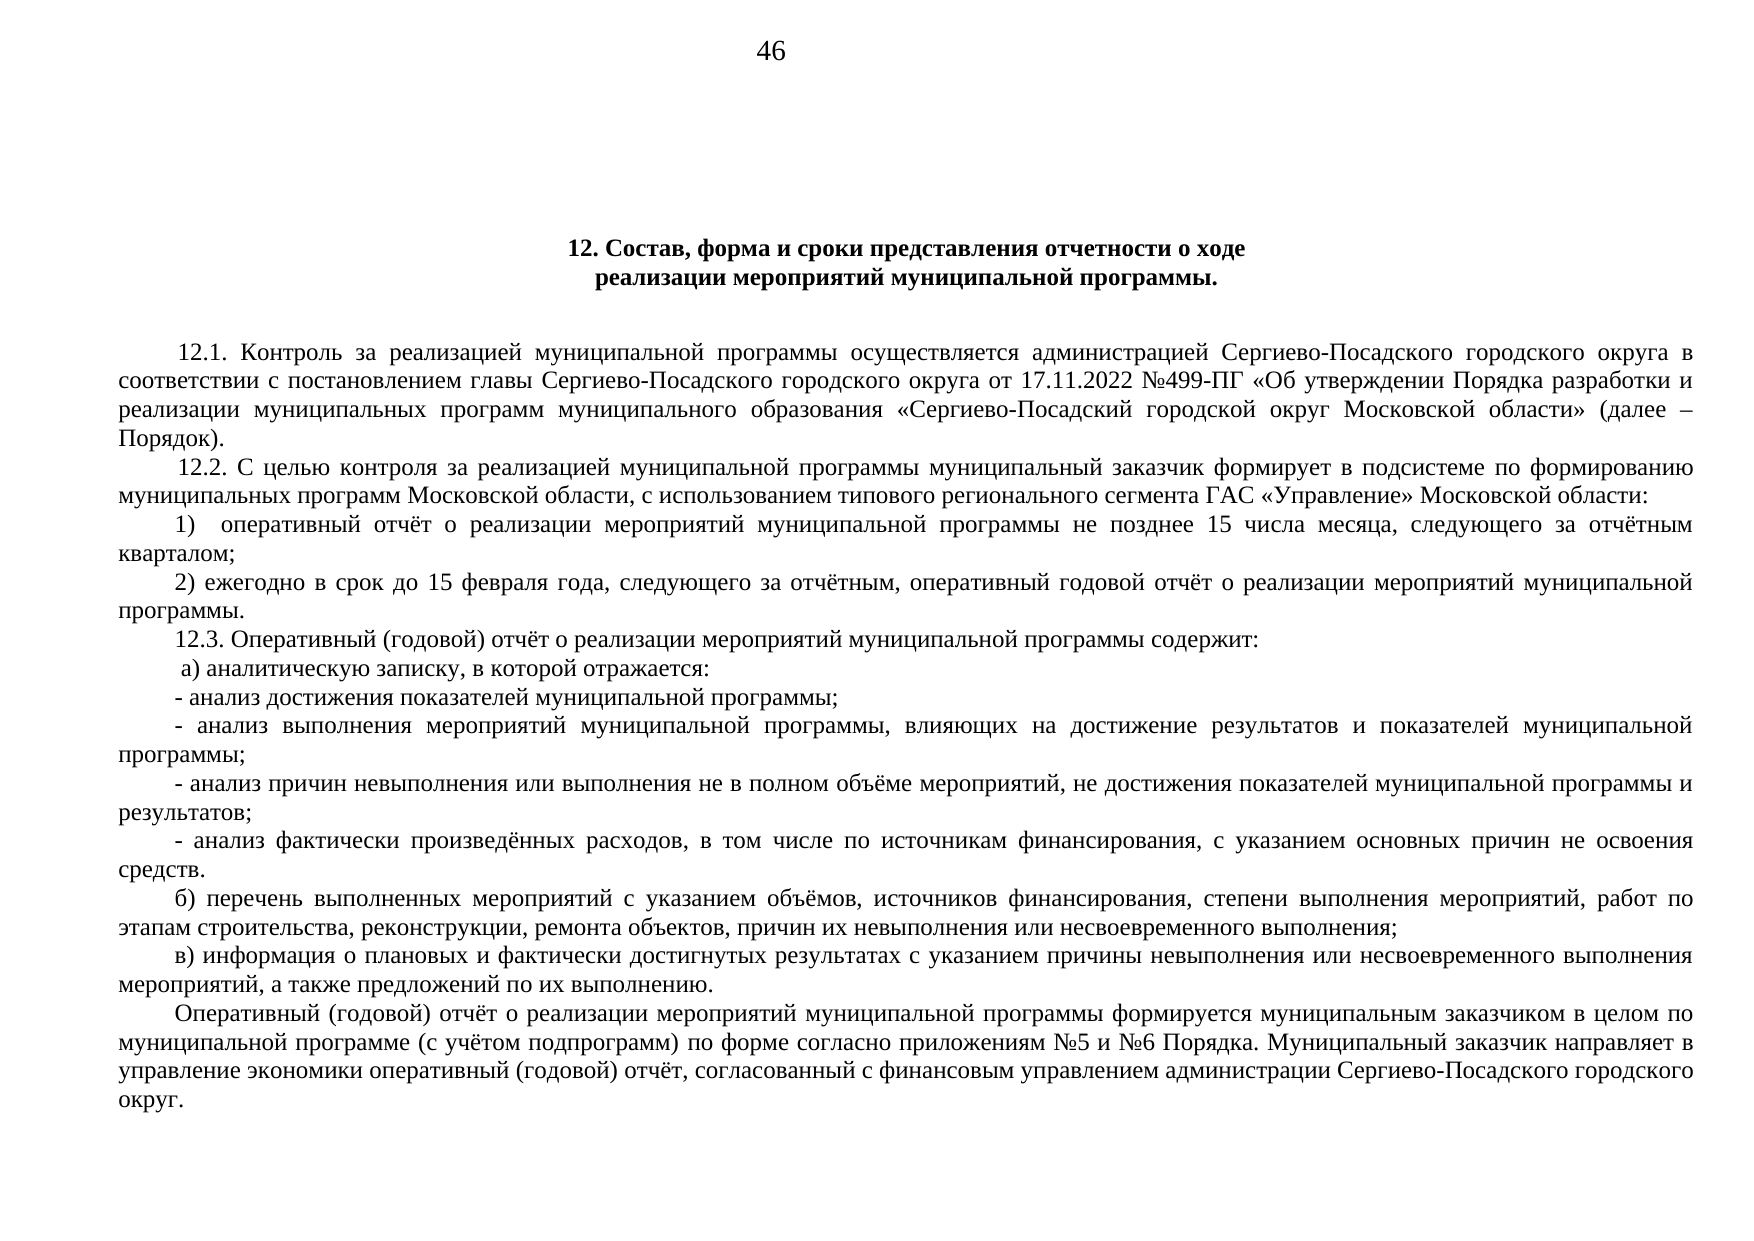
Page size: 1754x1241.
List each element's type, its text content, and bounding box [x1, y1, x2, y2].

text 2) ежегодно в срок до 15 февраля года, следующего за отчётным, оперативный годовой отчёт о реализации мероприятий муниципальной программы. [118, 567, 1695, 624]
text 12. Состав, форма и сроки представления отчетности о ходе [118, 233, 1695, 262]
text - анализ достижения показателей муниципальной программы; [118, 682, 1695, 710]
text - анализ фактически произведённых расходов, в том числе по источникам финансирования, с указанием основных причин не освоения средств. [118, 826, 1695, 883]
text б) перечень выполненных мероприятий с указанием объёмов, источников финансирования, степени выполнения мероприятий, работ по этапам строительства, реконструкции, ремонта объектов, причин их невыполнения или несвоевременного выполнения; [118, 883, 1695, 941]
text в) информация о плановых и фактически достигнутых результатах с указанием причины невыполнения или несвоевременного выполнения мероприятий, а также предложений по их выполнению. [118, 941, 1695, 998]
text 12.2. С целью контроля за реализацией муниципальной программы муниципальный заказчик формирует в подсистеме по формированию муниципальных программ Московской области, с использованием типового регионального сегмента ГАС «Управление» Московской области: [118, 452, 1695, 509]
text реализации мероприятий муниципальной программы. [118, 262, 1695, 291]
text - анализ выполнения мероприятий муниципальной программы, влияющих на достижение результатов и показателей муниципальной программы; [118, 710, 1695, 768]
text а) аналитическую записку, в которой отражается: [118, 653, 1695, 682]
text Оперативный (годовой) отчёт о реализации мероприятий муниципальной программы формируется муниципальным заказчиком в целом по муниципальной программе (с учётом подпрограмм) по форме согласно приложениям №5 и №6 Порядка. Муниципальный заказчик направляет в управление экономики оперативный (годовой) отчёт, согласованный с финансовым управлением администрации Сергиево-Посадского городского округ. [118, 998, 1695, 1113]
text - анализ причин невыполнения или выполнения не в полном объёме мероприятий, не достижения показателей муниципальной программы и результатов; [118, 768, 1695, 826]
text 12.3. Оперативный (годовой) отчёт о реализации мероприятий муниципальной программы содержит: [118, 624, 1695, 653]
text 1) оперативный отчёт о реализации мероприятий муниципальной программы не позднее 15 числа месяца, следующего за отчётным кварталом; [118, 509, 1695, 567]
text 12.1. Контроль за реализацией муниципальной программы осуществляется администрацией Сергиево-Посадского городского округа в соответствии с постановлением главы Сергиево-Посадского городского округа от 17.11.2022 №499-ПГ «Об утверждении Порядка разработки и реализации муниципальных программ муниципального образования «Сергиево-Посадский городской округ Московской области» (далее – Порядок). [118, 337, 1695, 452]
